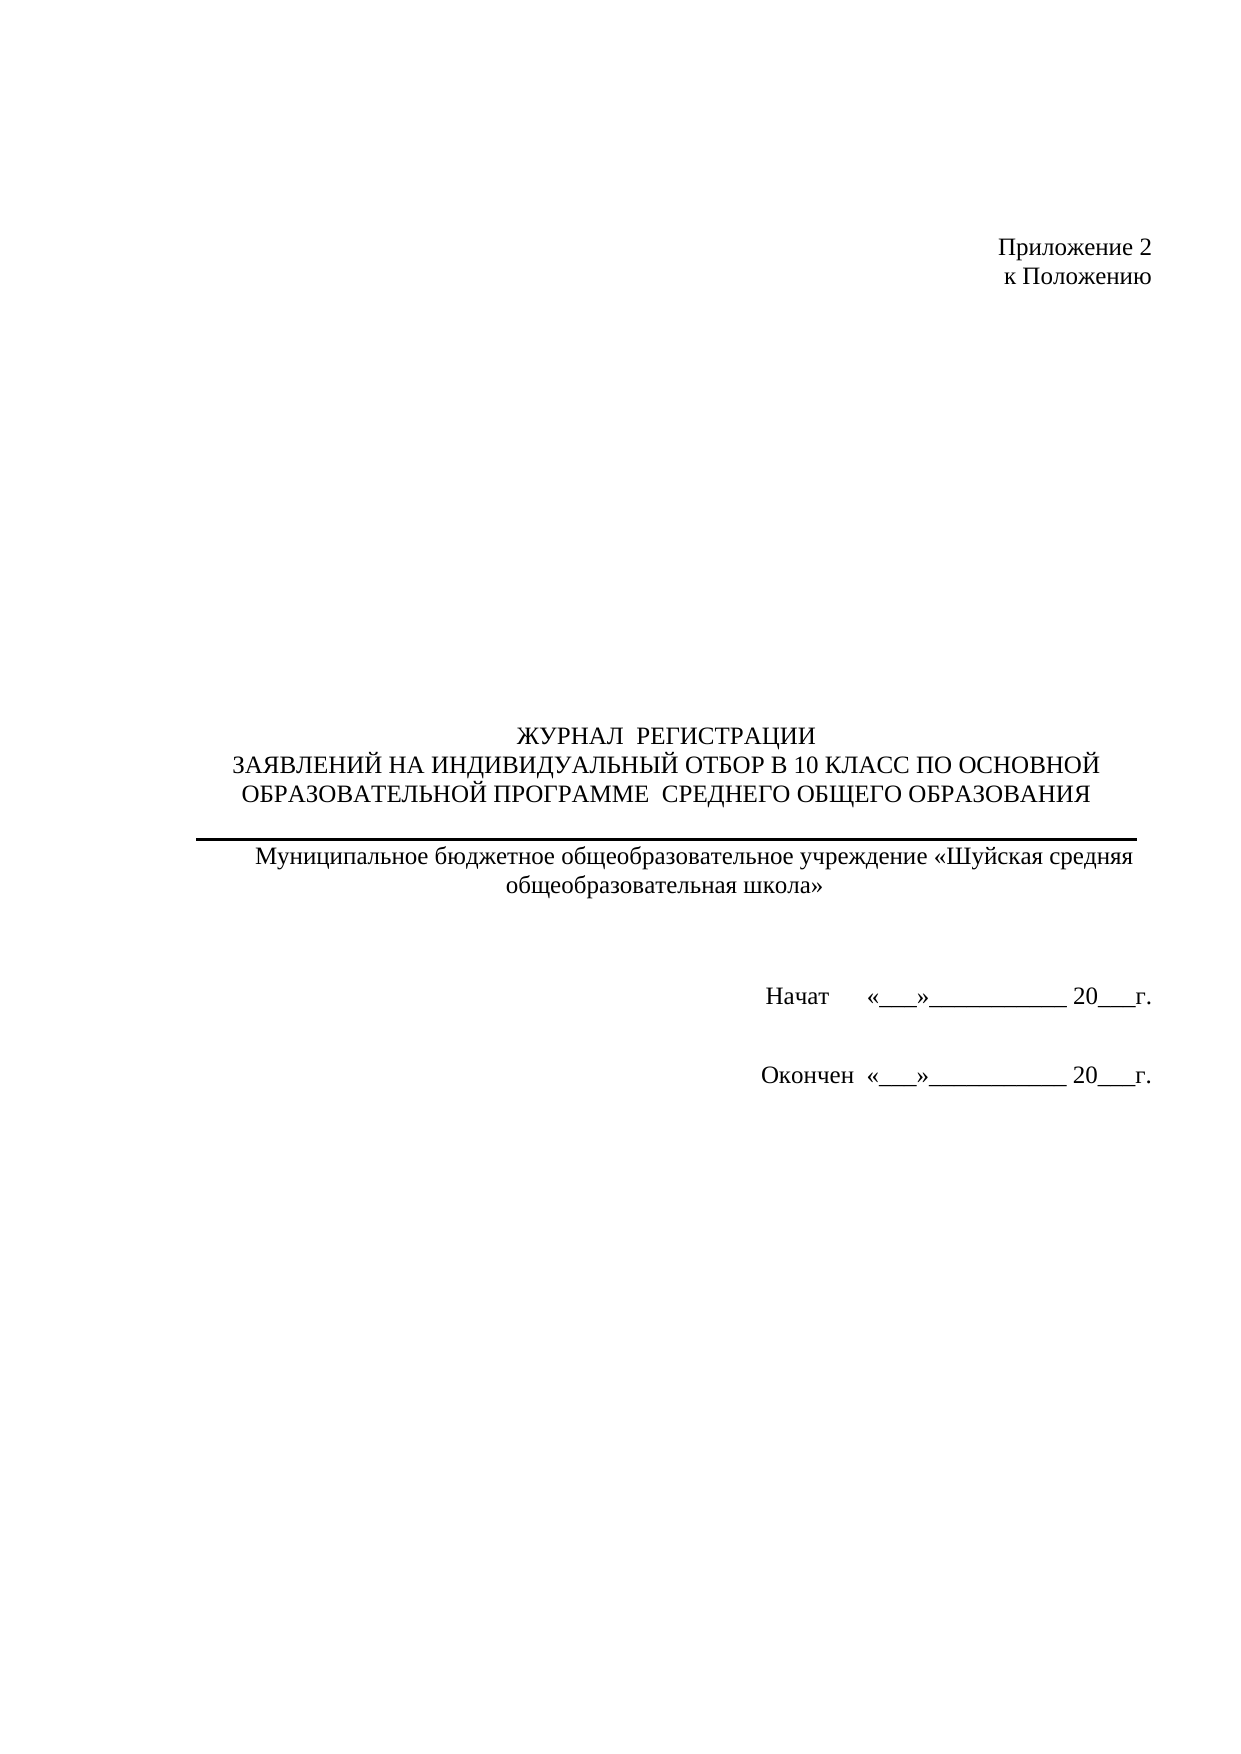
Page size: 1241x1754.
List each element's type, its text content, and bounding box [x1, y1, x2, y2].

text Окончен «___»___________ 20___г. [177, 1060, 1152, 1088]
subtitle к Положению [177, 261, 1152, 290]
text Начат «___»___________ 20___г. [177, 981, 1152, 1010]
subtitle Приложение 2 [177, 232, 1152, 261]
text ЗАЯВЛЕНИЙ НА ИНДИВИДУАЛЬНЫЙ ОТБОР В 10 КЛАСС ПО ОСНОВНОЙ ОБРАЗОВАТЕЛЬНОЙ ПРОГРАММЕ СРЕДНЕГО ОБЩЕГО ОБРАЗОВАНИЯ [196, 750, 1137, 807]
text ЖУРНАЛ РЕГИСТРАЦИИ [196, 721, 1137, 750]
text Муниципальное бюджетное общеобразовательное учреждение «Шуйская средняя общеобразовательная школа» [177, 841, 1152, 899]
